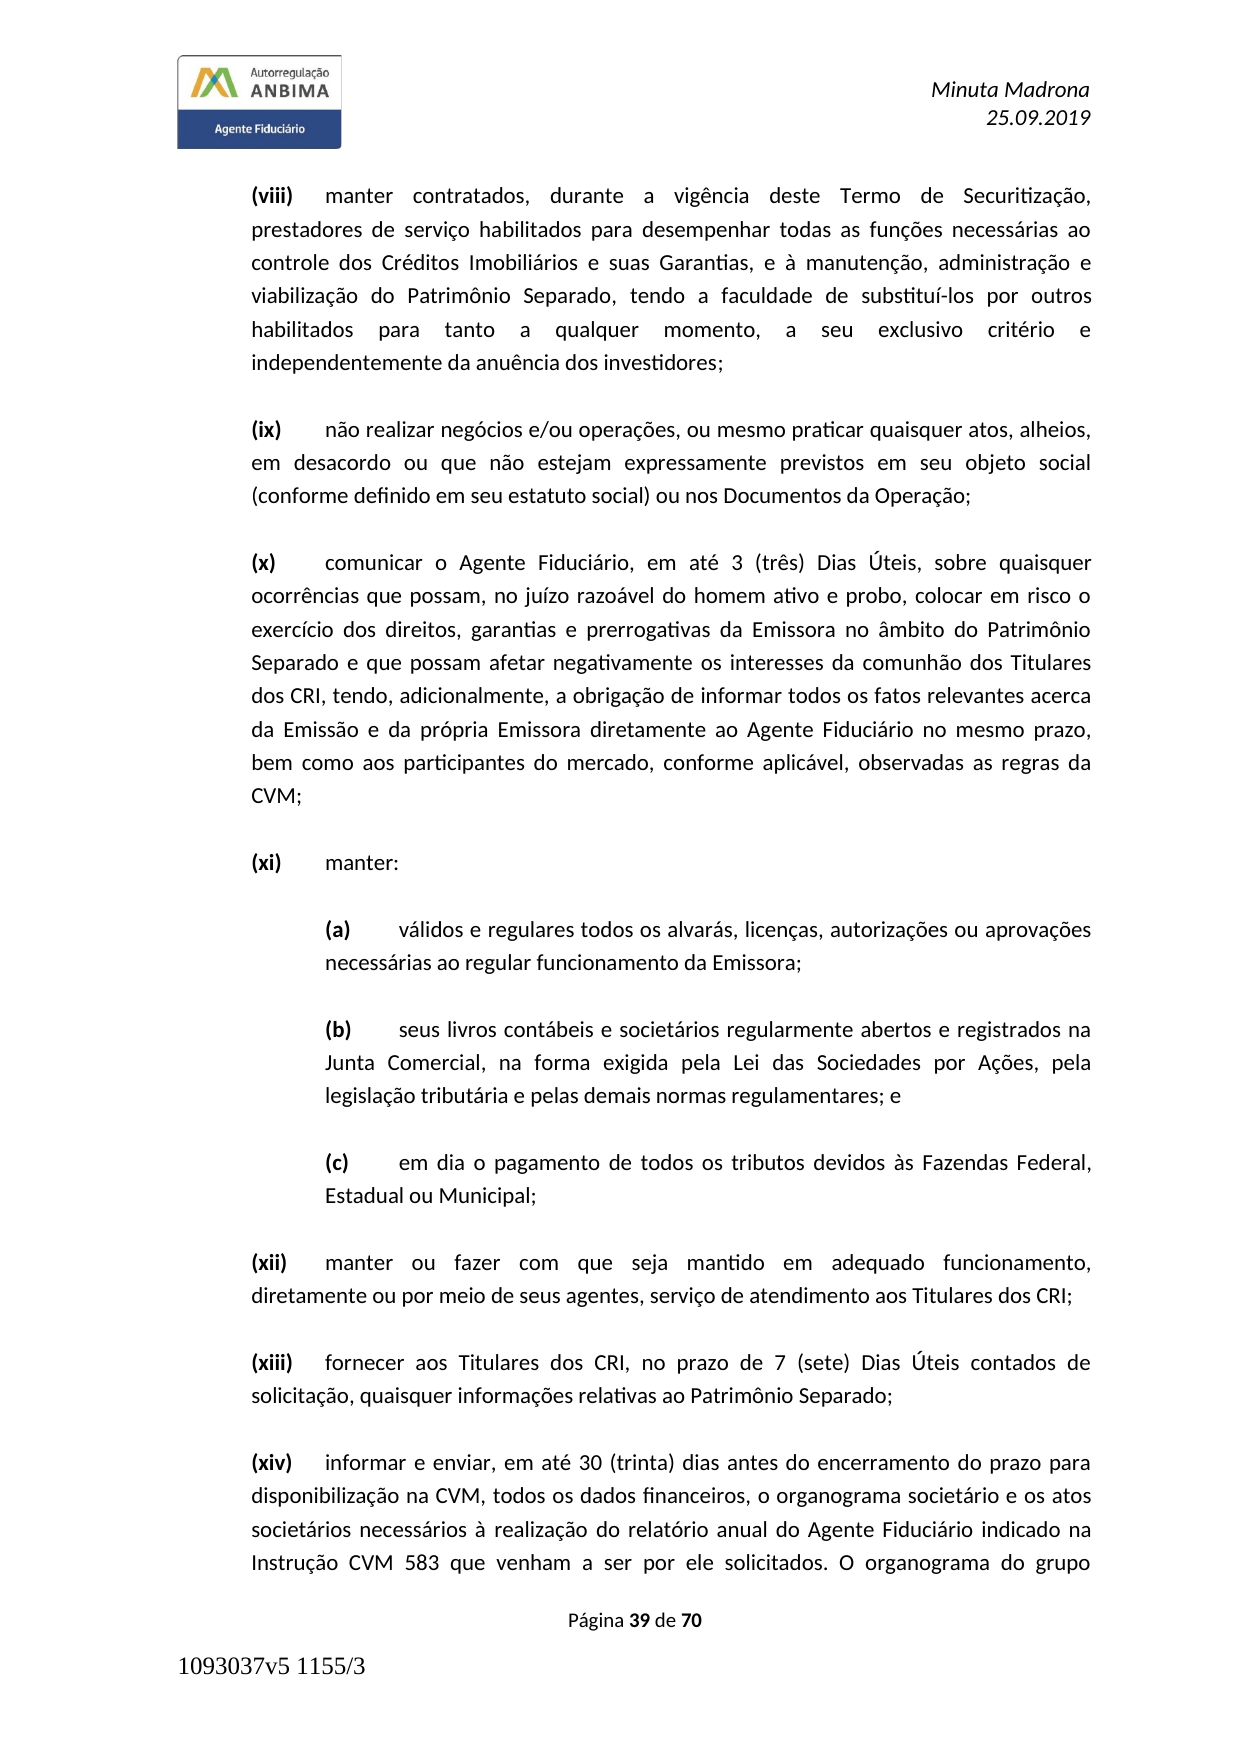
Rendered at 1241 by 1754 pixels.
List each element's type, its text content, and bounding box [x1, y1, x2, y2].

picture [177, 55, 342, 149]
list válidos e regulares todos os alvarás, licenças, autorizações ou aprovações necessárias ao regular funcionamento da Emissora; [325, 911, 1093, 977]
list manter: [251, 844, 1093, 877]
list comunicar o Agente Fiduciário, em até 3 (três) Dias Úteis, sobre quaisquer ocorrências que possam, no juízo razoável do homem ativo e probo, colocar em risco o exercício dos direitos, garantias e prerrogativas da Emissora no âmbito do Patrimônio Separado e que possam afetar negativamente os interesses da comunhão dos Titulares dos CRI, tendo, adicionalmente, a obrigação de informar todos os fatos relevantes acerca da Emissão e da própria Emissora diretamente ao Agente Fiduciário no mesmo prazo, bem como aos participantes do mercado, conforme aplicável, observadas as regras da CVM; [251, 544, 1093, 811]
list seus livros contábeis e societários regularmente abertos e registrados na Junta Comercial, na forma exigida pela Lei das Sociedades por Ações, pela legislação tributária e pelas demais normas regulamentares; e [325, 1011, 1093, 1111]
list fornecer aos Titulares dos CRI, no prazo de 7 (sete) Dias Úteis contados de solicitação, quaisquer informações relativas ao Patrimônio Separado; [251, 1344, 1093, 1411]
list não realizar negócios e/ou operações, ou mesmo praticar quaisquer atos, alheios, em desacordo ou que não estejam expressamente previstos em seu objeto social (conforme definido em seu estatuto social) ou nos Documentos da Operação; [251, 411, 1093, 511]
list manter ou fazer com que seja mantido em adequado funcionamento, diretamente ou por meio de seus agentes, serviço de atendimento aos Titulares dos CRI; [251, 1244, 1093, 1311]
list manter contratados, durante a vigência deste Termo de Securitização, prestadores de serviço habilitados para desempenhar todas as funções necessárias ao controle dos Créditos Imobiliários e suas Garantias, e à manutenção, administração e viabilização do Patrimônio Separado, tendo a faculdade de substituí-los por outros habilitados para tanto a qualquer momento, a seu exclusivo critério e independentemente da anuência dos investidores; [251, 177, 1093, 377]
list em dia o pagamento de todos os tributos devidos às Fazendas Federal, Estadual ou Municipal; [325, 1144, 1093, 1211]
